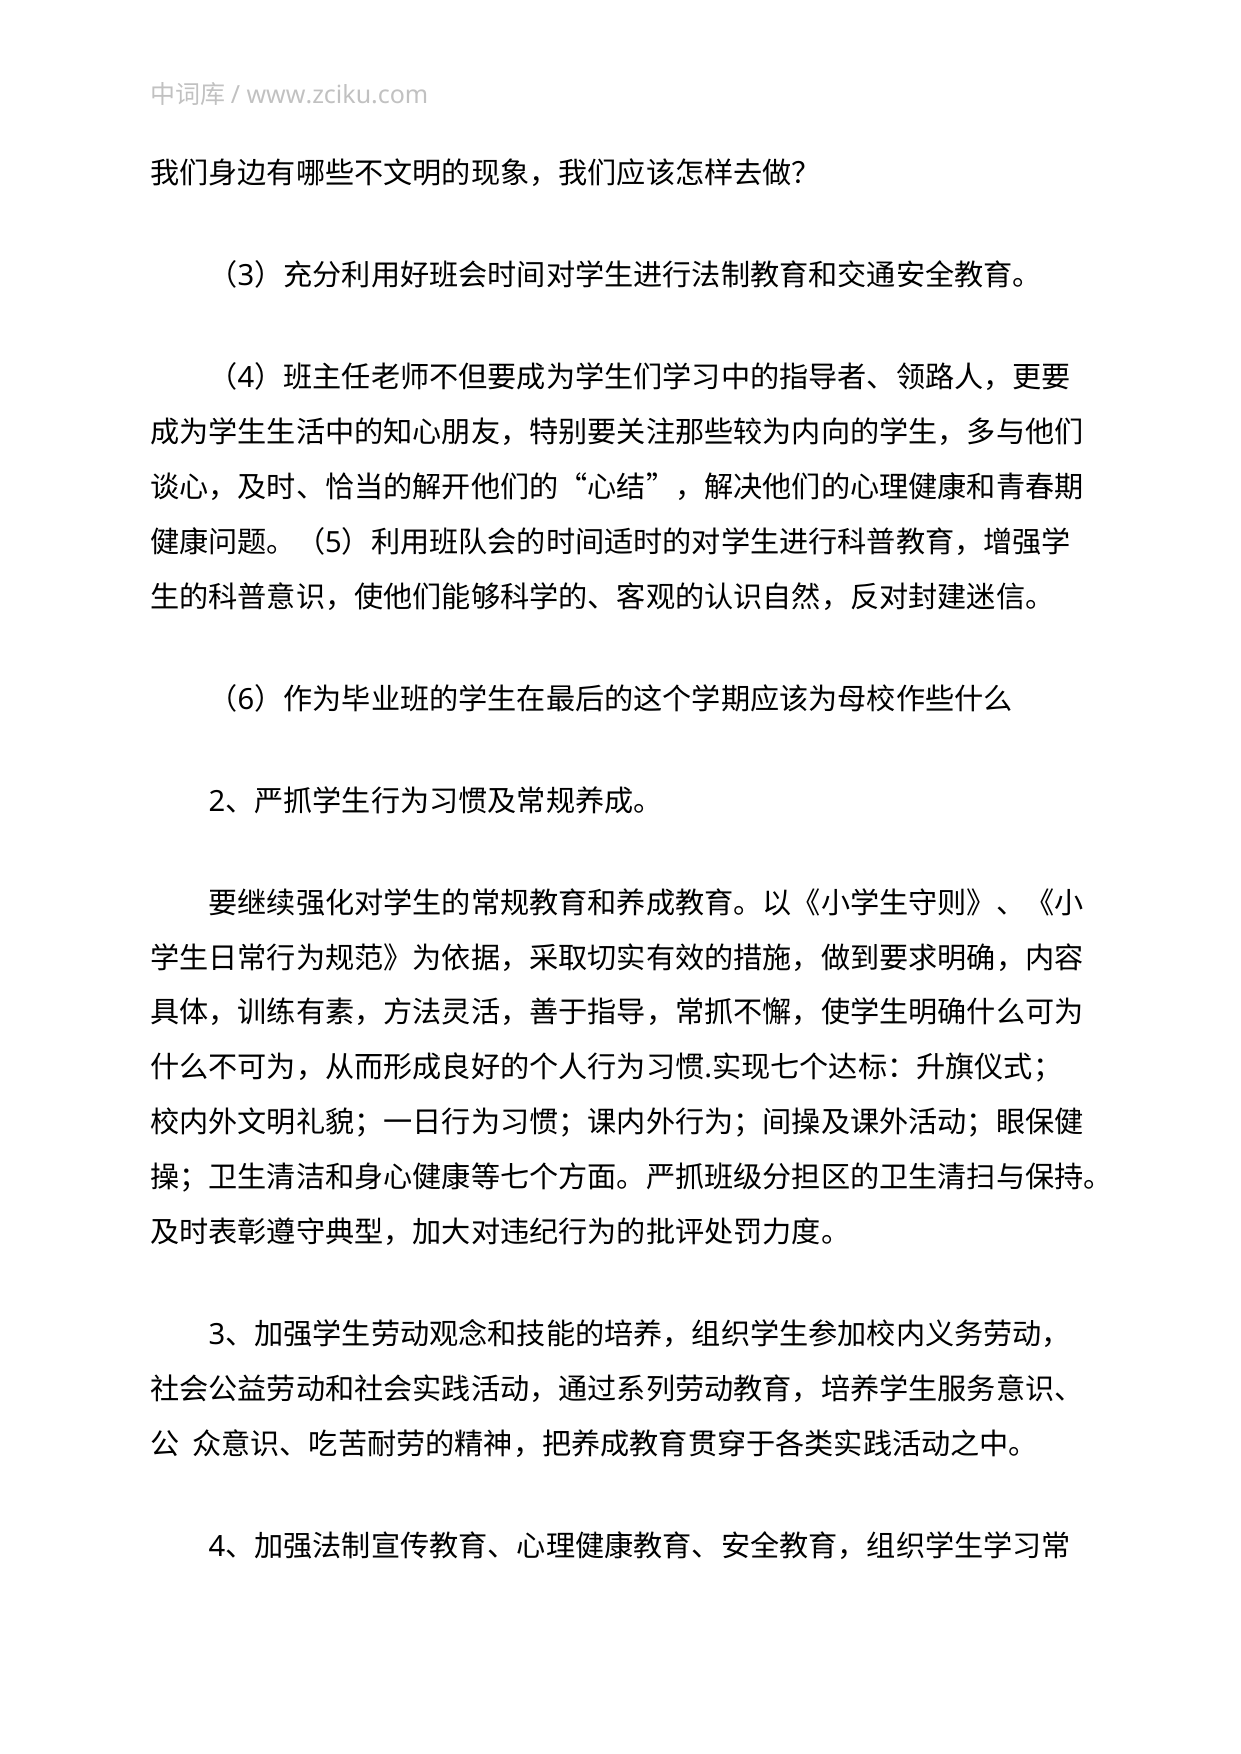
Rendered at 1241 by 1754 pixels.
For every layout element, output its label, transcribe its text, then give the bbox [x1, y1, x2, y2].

text （3）充分利用好班会时间对学生进行法制教育和交通安全教育。 [150, 252, 1090, 294]
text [150, 150, 1090, 192]
text 2、严抓学生行为习惯及常规养成。 [150, 777, 1090, 820]
text （4）班主任老师不但要成为学生们学习中的指导者、领路人，更要成为学生生活中的知心朋友，特别要关注那些较为内向的学生，多与他们谈心，及时、恰当的解开他们的“心结”，解决他们的心理健康和青春期健康问题。（5）利用班队会的时间适时的对学生进行科普教育，增强学生的科普意识，使他们能够科学的、客观的认识自然，反对封建迷信。 [150, 354, 1090, 616]
text （6）作为毕业班的学生在最后的这个学期应该为母校作些什么 [150, 675, 1090, 718]
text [150, 1522, 1090, 1564]
text 要继续强化对学生的常规教育和养成教育。以《小学生守则》、《小学生日常行为规范》为依据，采取切实有效的措施，做到要求明确，内容具体，训练有素，方法灵活，善于指导，常抓不懈，使学生明确什么可为什么不可为，从而形成良好的个人行为习惯.实现七个达标：升旗仪式；校内外文明礼貌；一日行为习惯；课内外行为；间操及课外活动；眼保健操；卫生清洁和身心健康等七个方面。严抓班级分担区的卫生清扫与保持。及时表彰遵守典型，加大对违纪行为的批评处罚力度。 [150, 879, 1090, 1251]
text 3、加强学生劳动观念和技能的培养，组织学生参加校内义务劳动，社会公益劳动和社会实践活动，通过系列劳动教育，培养学生服务意识、公 众意识、吃苦耐劳的精神，把养成教育贯穿于各类实践活动之中。 [150, 1311, 1090, 1463]
